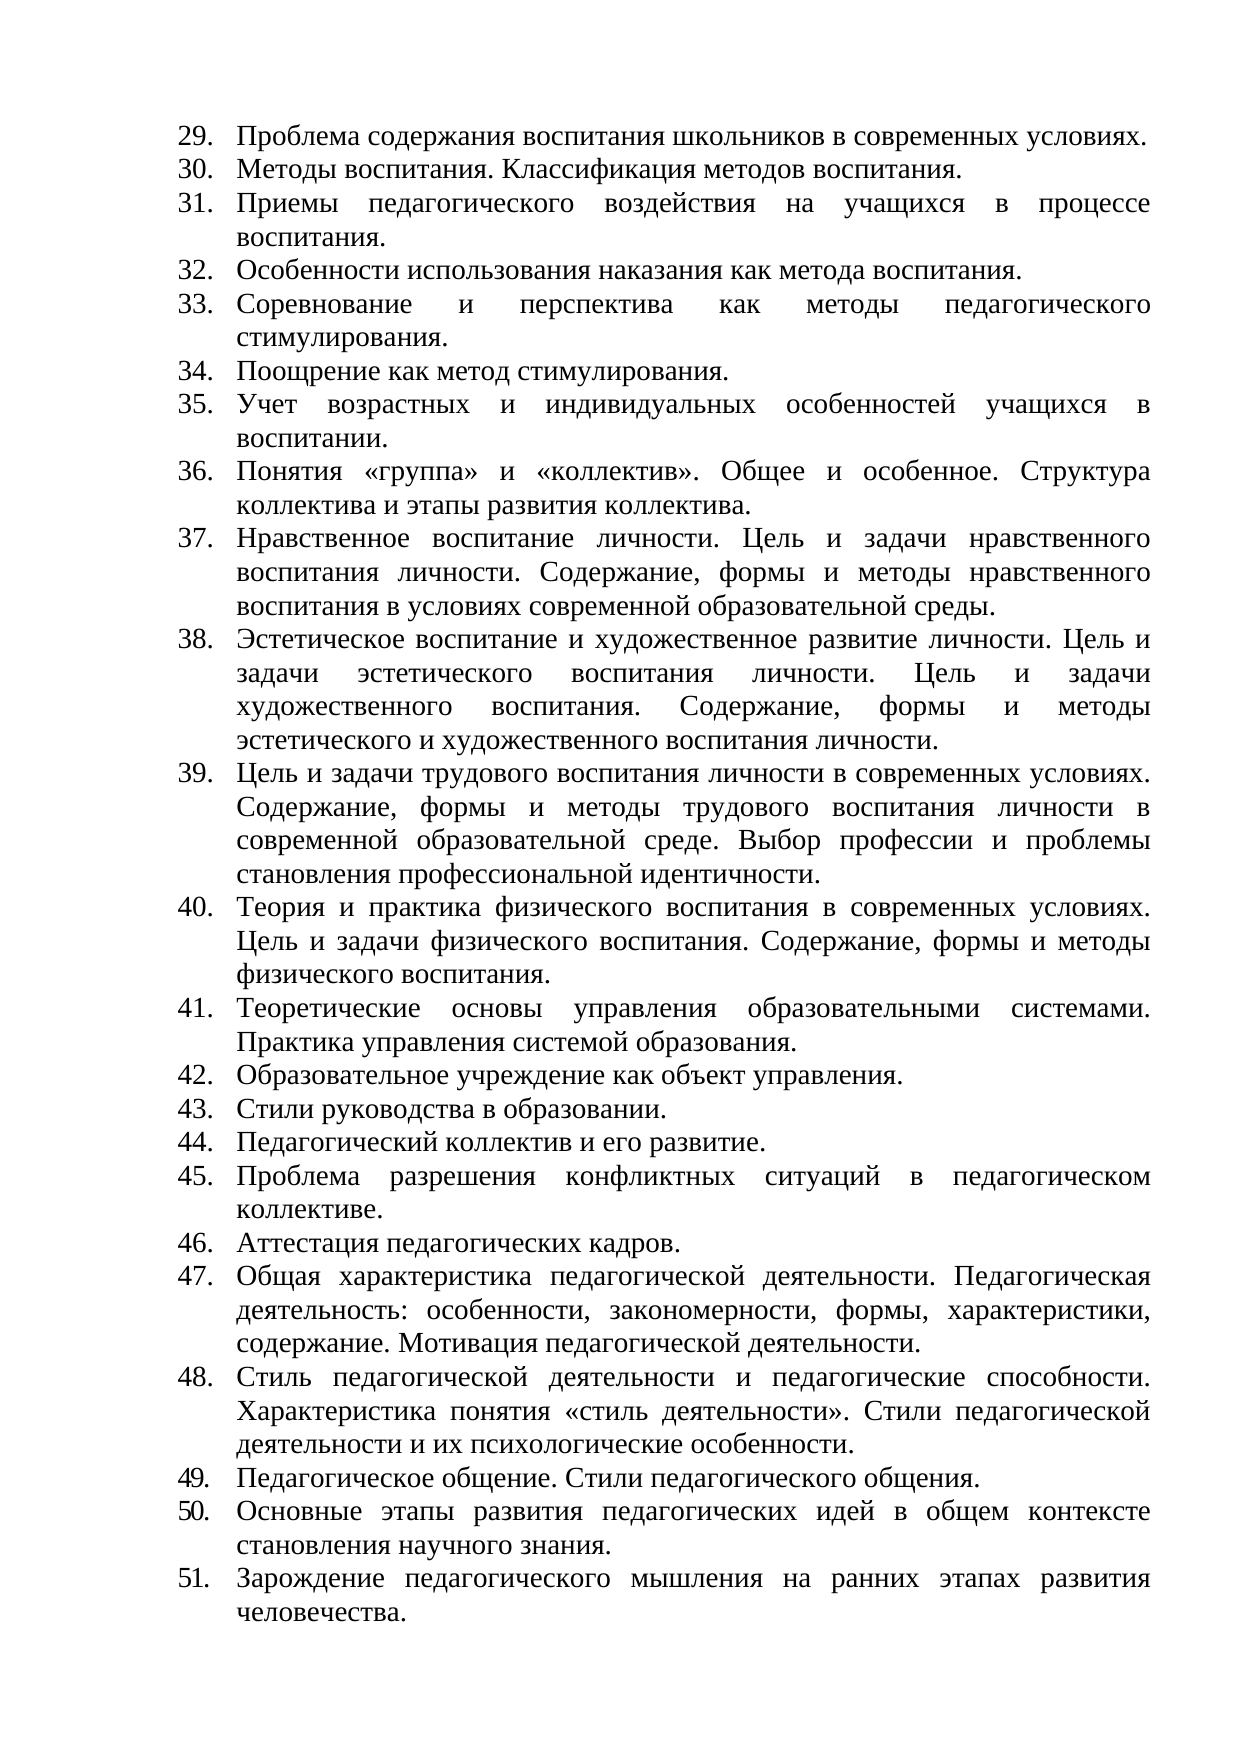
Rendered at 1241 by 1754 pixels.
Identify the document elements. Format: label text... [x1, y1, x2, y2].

list Образовательное учреждение как объект управления. [177, 1057, 1152, 1091]
list Теория и практика физического воспитания в современных условиях. Цель и задачи физического воспитания. Содержание, формы и методы физического воспитания. [177, 889, 1152, 990]
list Общая характеристика педагогической деятельности. Педагогическая деятельность: особенности, закономерности, формы, характеристики, содержание. Мотивация педагогической деятельности. [177, 1258, 1152, 1359]
list Нравственное воспитание личности. Цель и задачи нравственного воспитания личности. Содержание, формы и методы нравственного воспитания в условиях современной образовательной среды. [177, 521, 1152, 621]
list Зарождение педагогического мышления на ранних этапах развития человечества. [177, 1560, 1152, 1627]
list Методы воспитания. Классификация методов воспитания. [177, 152, 1152, 185]
list Особенности использования наказания как метода воспитания. [177, 252, 1152, 286]
list Стиль педагогической деятельности и педагогические способности. Характеристика понятия «стиль деятельности». Стили педагогической деятельности и их психологические особенности. [177, 1359, 1152, 1460]
list Основные этапы развития педагогических идей в общем контексте становления научного знания. [177, 1493, 1152, 1560]
list Учет возрастных и индивидуальных особенностей учащихся в воспитании. [177, 386, 1152, 453]
list Проблема разрешения конфликтных ситуаций в педагогическом коллективе. [177, 1158, 1152, 1225]
list Поощрение как метод стимулирования. [177, 353, 1152, 386]
list Понятия «группа» и «коллектив». Общее и особенное. Структура коллектива и этапы развития коллектива. [177, 453, 1152, 521]
list Теоретические основы управления образовательными системами. Практика управления системой образования. [177, 990, 1152, 1057]
list Соревнование и перспектива как методы педагогического стимулирования. [177, 286, 1152, 353]
list Стили руководства в образовании. [177, 1091, 1152, 1124]
list Аттестация педагогических кадров. [177, 1225, 1152, 1258]
list Приемы педагогического воздействия на учащихся в процессе воспитания. [177, 185, 1152, 252]
list Эстетическое воспитание и художественное развитие личности. Цель и задачи эстетического воспитания личности. Цель и задачи художественного воспитания. Содержание, формы и методы эстетического и художественного воспитания личности. [177, 621, 1152, 755]
list Педагогическое общение. Стили педагогического общения. [177, 1460, 1152, 1493]
list Проблема содержания воспитания школьников в современных условиях. [177, 118, 1152, 152]
list Цель и задачи трудового воспитания личности в современных условиях. Содержание, формы и методы трудового воспитания личности в современной образовательной среде. Выбор профессии и проблемы становления профессиональной идентичности. [177, 755, 1152, 889]
list Педагогический коллектив и его развитие. [177, 1124, 1152, 1158]
